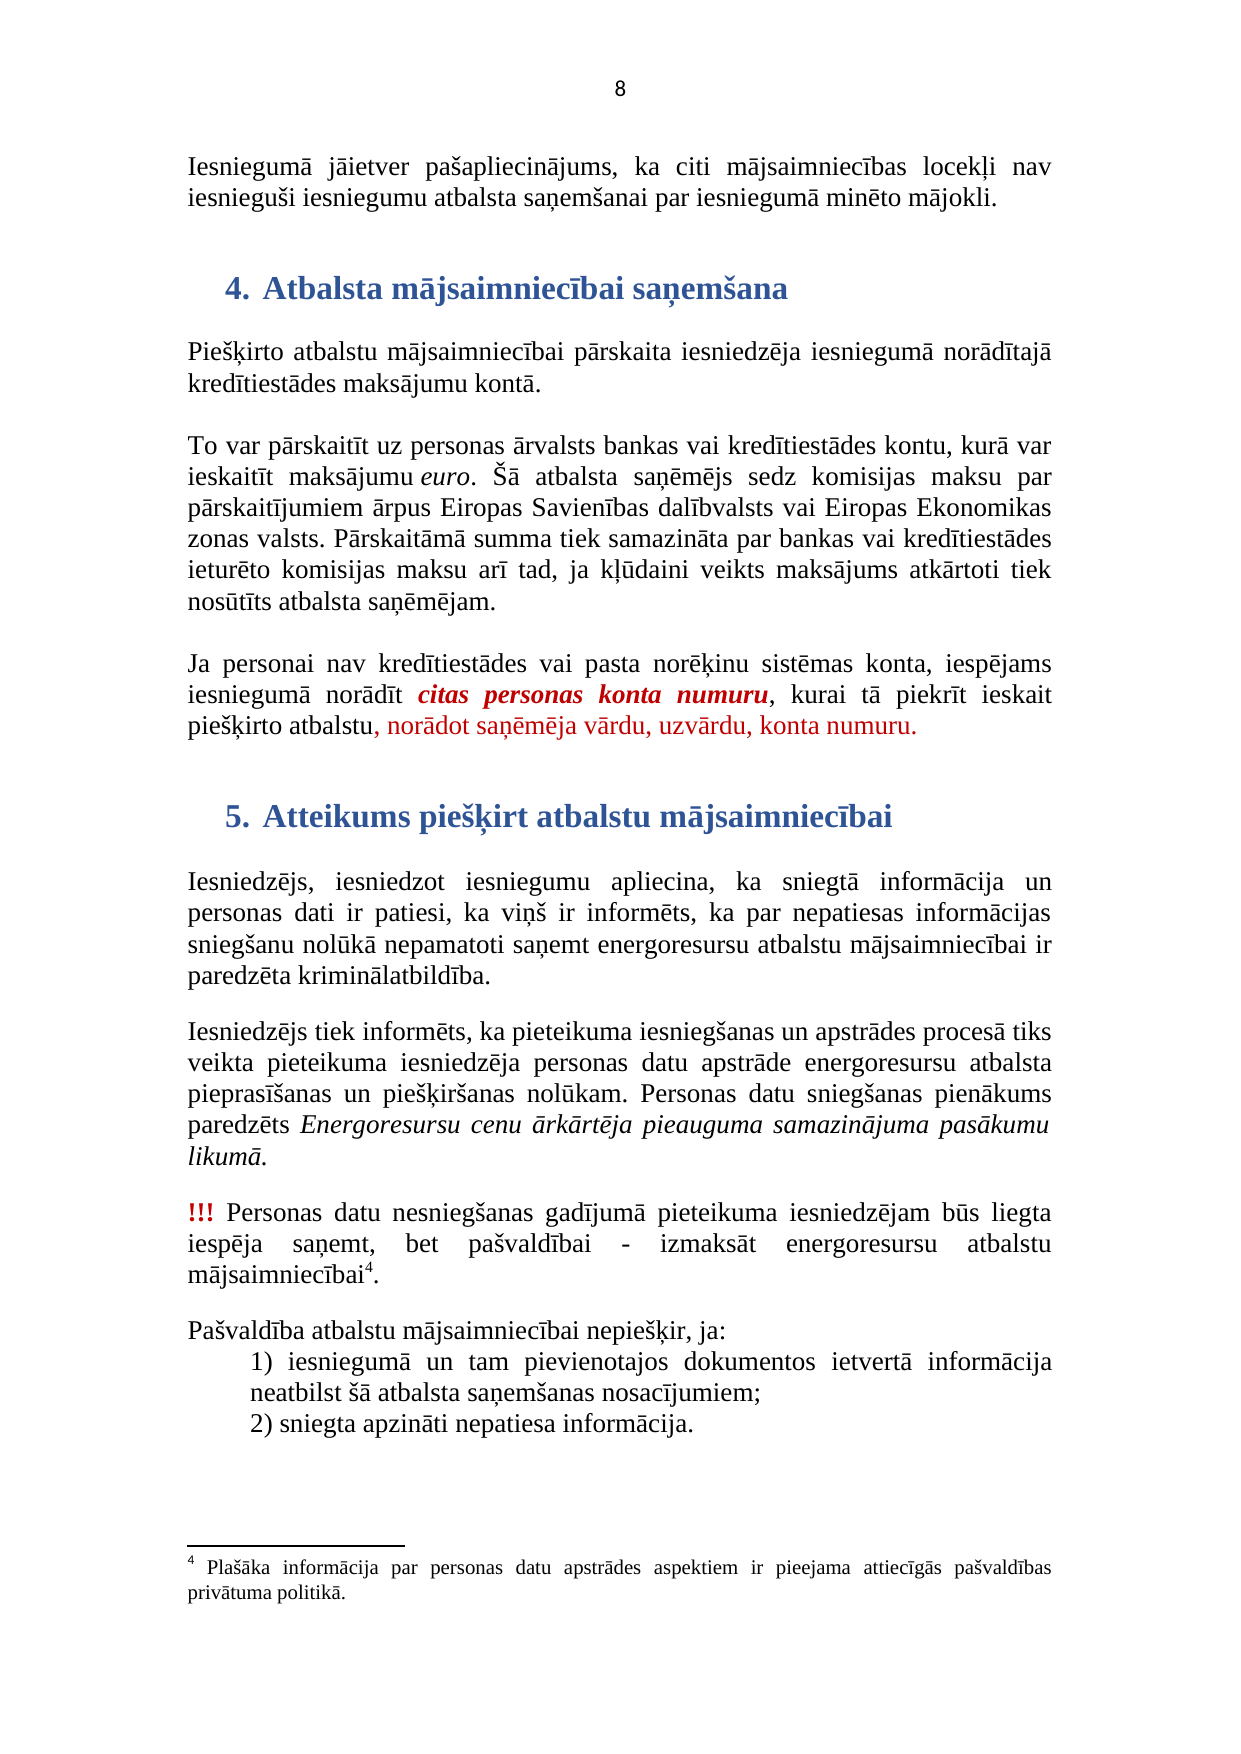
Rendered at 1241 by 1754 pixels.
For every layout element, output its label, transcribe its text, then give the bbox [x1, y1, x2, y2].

text Piešķirto atbalstu mājsaimniecībai pārskaita iesniedzēja iesniegumā norādītajā kredītiestādes maksājumu kontā. [187, 336, 1053, 398]
text Pašvaldība atbalstu mājsaimniecībai nepiešķir, ja: [187, 1314, 1053, 1345]
text Ja personai nav kredītiestādes vai pasta norēķinu sistēmas konta, iespējams iesniegumā norādīt citas personas konta numuru, kurai tā piekrīt ieskait piešķirto atbalstu, norādot saņēmēja vārdu, uzvārdu, konta numuru. [187, 647, 1053, 740]
text 2) sniegta apzināti nepatiesa informācija. [250, 1408, 1053, 1439]
text !!! Personas datu nesniegšanas gadījumā pieteikuma iesniedzējam būs liegta iespēja saņemt, bet pašvaldībai - izmaksāt energoresursu atbalstu mājsaimniecībai. [187, 1196, 1053, 1289]
subtitle Atbalsta mājsaimniecībai saņemšana [225, 268, 1053, 307]
text 1) iesniegumā un tam pievienotajos dokumentos ietvertā informācija neatbilst šā atbalsta saņemšanas nosacījumiem; [250, 1345, 1053, 1408]
text Iesniegumā jāietver pašapliecinājums, ka citi mājsaimniecības locekļi nav iesnieguši iesniegumu atbalsta saņemšanai par iesniegumā minēto mājokli. [187, 150, 1053, 212]
subtitle Atteikums piešķirt atbalstu mājsaimniecībai [225, 797, 1053, 835]
text Iesniedzējs, iesniedzot iesniegumu apliecina, ka sniegtā informācija un personas dati ir patiesi, ka viņš ir informēts, ka par nepatiesas informācijas sniegšanu nolūkā nepamatoti saņemt energoresursu atbalstu mājsaimniecībai ir paredzēta kriminālatbildība. [187, 865, 1053, 990]
text To var pārskaitīt uz personas ārvalsts bankas vai kredītiestādes kontu, kurā var ieskaitīt maksājumu euro. Šā atbalsta saņēmējs sedz komisijas maksu par pārskaitījumiem ārpus Eiropas Savienības dalībvalsts vai Eiropas Ekonomikas zonas valsts. Pārskaitāmā summa tiek samazināta par bankas vai kredītiestādes ieturēto komisijas maksu arī tad, ja kļūdaini veikts maksājums atkārtoti tiek nosūtīts atbalsta saņēmējam. [187, 429, 1053, 616]
text Iesniedzējs tiek informēts, ka pieteikuma iesniegšanas un apstrādes procesā tiks veikta pieteikuma iesniedzēja personas datu apstrāde energoresursu atbalsta pieprasīšanas un piešķiršanas nolūkam. Personas datu sniegšanas pienākums paredzēts Energoresursu cenu ārkārtēja pieauguma samazinājuma pasākumu likumā. [187, 1015, 1053, 1171]
